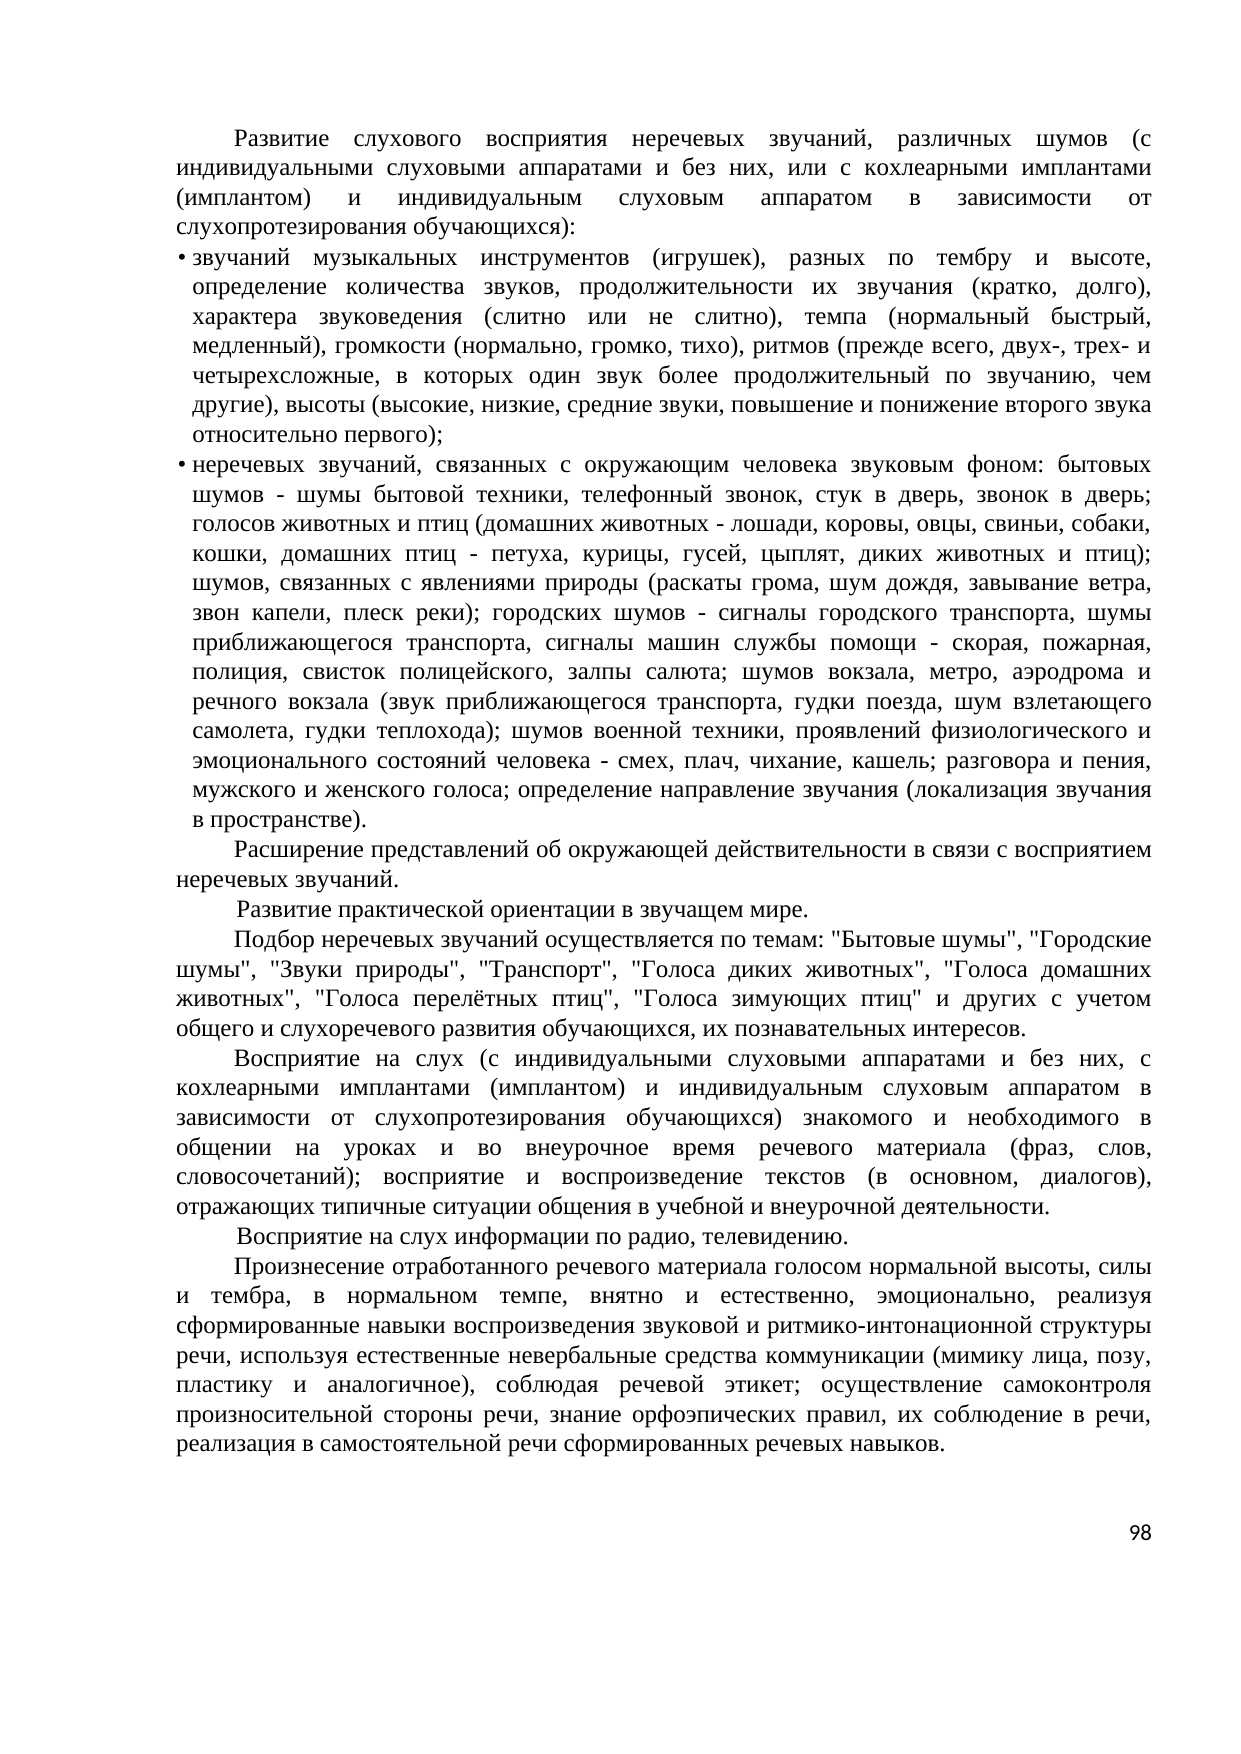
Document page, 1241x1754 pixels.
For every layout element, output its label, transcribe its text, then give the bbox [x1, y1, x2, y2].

text Расширение представлений об окружающей действительности в связи с восприятием неречевых звучаний. [176, 834, 1152, 893]
text Развитие практической ориентации в звучащем мире. [236, 894, 1152, 923]
text Подбор неречевых звучаний осуществляется по темам: "Бытовые шумы", "Городские шумы", "Звуки природы", "Транспорт", "Голоса диких животных", "Голоса домашних животных", "Голоса перелётных птиц", "Голоса зимующих птиц" и других с учетом общего и слухоречевого развития обучающихся, их познавательных интересов. [176, 924, 1152, 1042]
list неречевых звучаний, связанных с окружающим человека звуковым фоном: бытовых шумов - шумы бытовой техники, телефонный звонок, стук в дверь, звонок в дверь; голосов животных и птиц (домашних животных - лошади, коровы, овцы, свиньи, собаки, кошки, домашних птиц - петуха, курицы, гусей, цыплят, диких животных и птиц); шумов, связанных с явлениями природы (раскаты грома, шум дождя, завывание ветра, звон капели, плеск реки); городских шумов - сигналы городского транспорта, шумы приближающегося транспорта, сигналы машин службы помощи - скорая, пожарная, полиция, свисток полицейского, залпы салюта; шумов вокзала, метро, аэродрома и речного вокзала (звук приближающегося транспорта, гудки поезда, шум взлетающего самолета, гудки теплохода); шумов военной техники, проявлений физиологического и эмоционального состояний человека - смех, плач, чихание, кашель; разговора и пения, мужского и женского голоса; определение направление звучания (локализация звучания в пространстве). [177, 449, 1152, 833]
text Произнесение отработанного речевого материала голосом нормальной высоты, силы и тембра, в нормальном темпе, внятно и естественно, эмоционально, реализуя сформированные навыки воспроизведения звуковой и ритмико-интонационной структуры речи, используя естественные невербальные средства коммуникации (мимику лица, позу, пластику и аналогичное), соблюдая речевой этикет; осуществление самоконтроля произносительной стороны речи, знание орфоэпических правил, их соблюдение в речи, реализация в самостоятельной речи сформированных речевых навыков. [176, 1251, 1152, 1457]
list звучаний музыкальных инструментов (игрушек), разных по тембру и высоте, определение количества звуков, продолжительности их звучания (кратко, долго), характера звуковедения (слитно или не слитно), темпа (нормальный быстрый, медленный), громкости (нормально, громко, тихо), ритмов (прежде всего, двух-, трех- и четырехсложные, в которых один звук более продолжительный по звучанию, чем другие), высоты (высокие, низкие, средние звуки, повышение и понижение второго звука относительно первого); [177, 242, 1152, 448]
text Развитие слухового восприятия неречевых звучаний, различных шумов (с индивидуальными слуховыми аппаратами и без них, или с кохлеарными имплантами (имплантом) и индивидуальным слуховым аппаратом в зависимости от слухопротезирования обучающихся): [176, 123, 1152, 240]
text Восприятие на слух (с индивидуальными слуховыми аппаратами и без них, с кохлеарными имплантами (имплантом) и индивидуальным слуховым аппаратом в зависимости от слухопротезирования обучающихся) знакомого и необходимого в общении на уроках и во внеурочное время речевого материала (фраз, слов, словосочетаний); восприятие и воспроизведение текстов (в основном, диалогов), отражающих типичные ситуации общения в учебной и внеурочной деятельности. [176, 1043, 1152, 1219]
text Восприятие на слух информации по радио, телевидению. [236, 1221, 1152, 1250]
